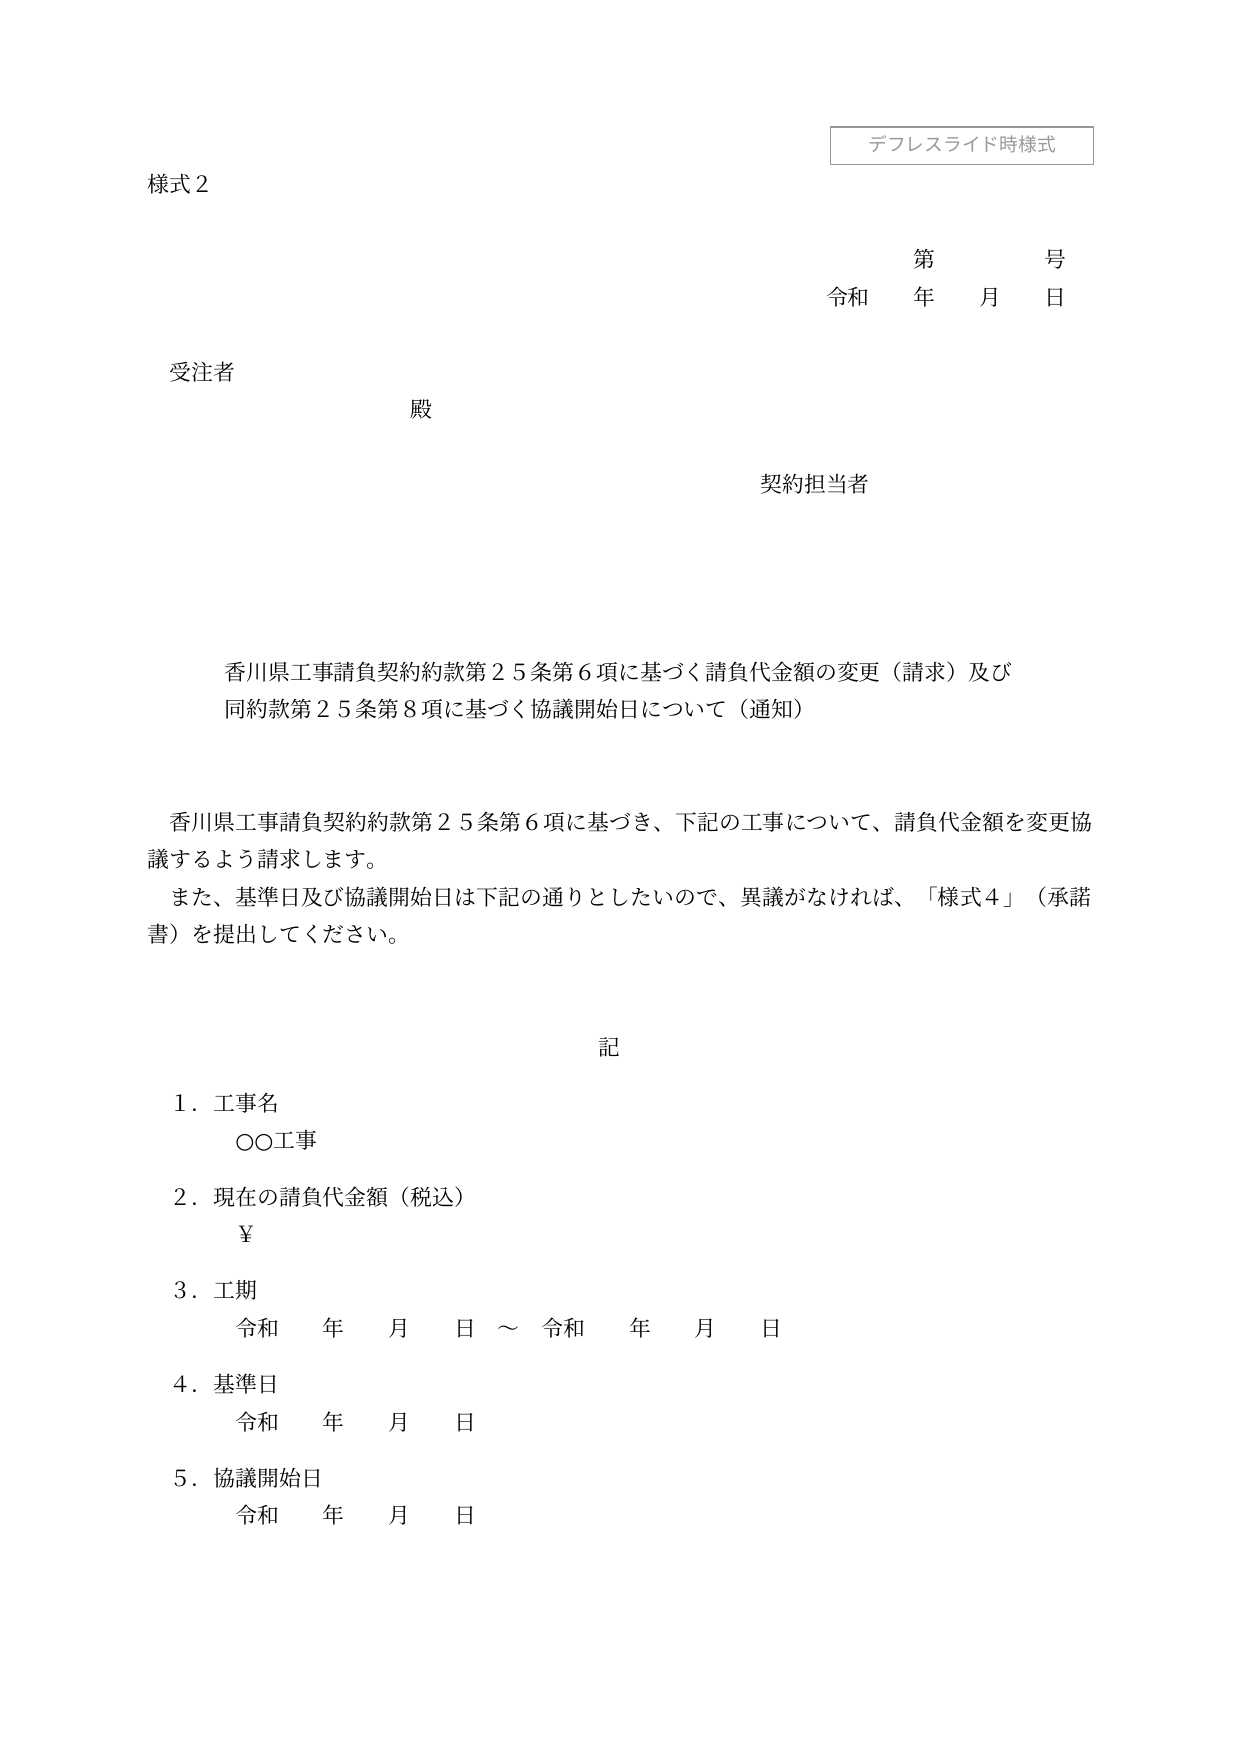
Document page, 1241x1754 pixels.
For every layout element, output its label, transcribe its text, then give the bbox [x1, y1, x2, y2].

text 令和 年 月 日 ～ 令和 年 月 日 [235, 1308, 1092, 1346]
text 令和 年 月 日 [235, 1496, 1092, 1533]
text 殿 [169, 389, 1092, 427]
text 記 [148, 1027, 1071, 1064]
text 様式２ [148, 164, 1092, 202]
text 契約担当者 [760, 464, 1093, 502]
text 香川県工事請負契約約款第２５条第６項に基づく請負代金額の変更（請求）及び [224, 652, 1092, 689]
text 令和 年 月 日 [235, 1402, 1092, 1439]
text 香川県工事請負契約約款第２５条第６項に基づき、下記の工事について、請負代金額を変更協議するよう請求します。 [148, 802, 1092, 877]
text １．工事名 [169, 1083, 1071, 1121]
text ３．工期 [169, 1271, 1071, 1308]
text 同約款第２５条第８項に基づく協議開始日について（通知） [224, 689, 1092, 727]
text ２．現在の請負代金額（税込） [169, 1177, 1071, 1214]
text ４．基準日 [169, 1364, 1071, 1402]
text 第 号 [826, 239, 1092, 277]
text ５．協議開始日 [169, 1458, 1071, 1496]
text 令和 年 月 日 [826, 277, 1092, 314]
text また、基準日及び協議開始日は下記の通りとしたいので、異議がなければ、「様式４」（承諾書）を提出してください。 [148, 877, 1092, 952]
text ○○工事 [235, 1121, 1071, 1158]
text ￥ [235, 1214, 1071, 1252]
text 受注者 [169, 352, 1092, 389]
